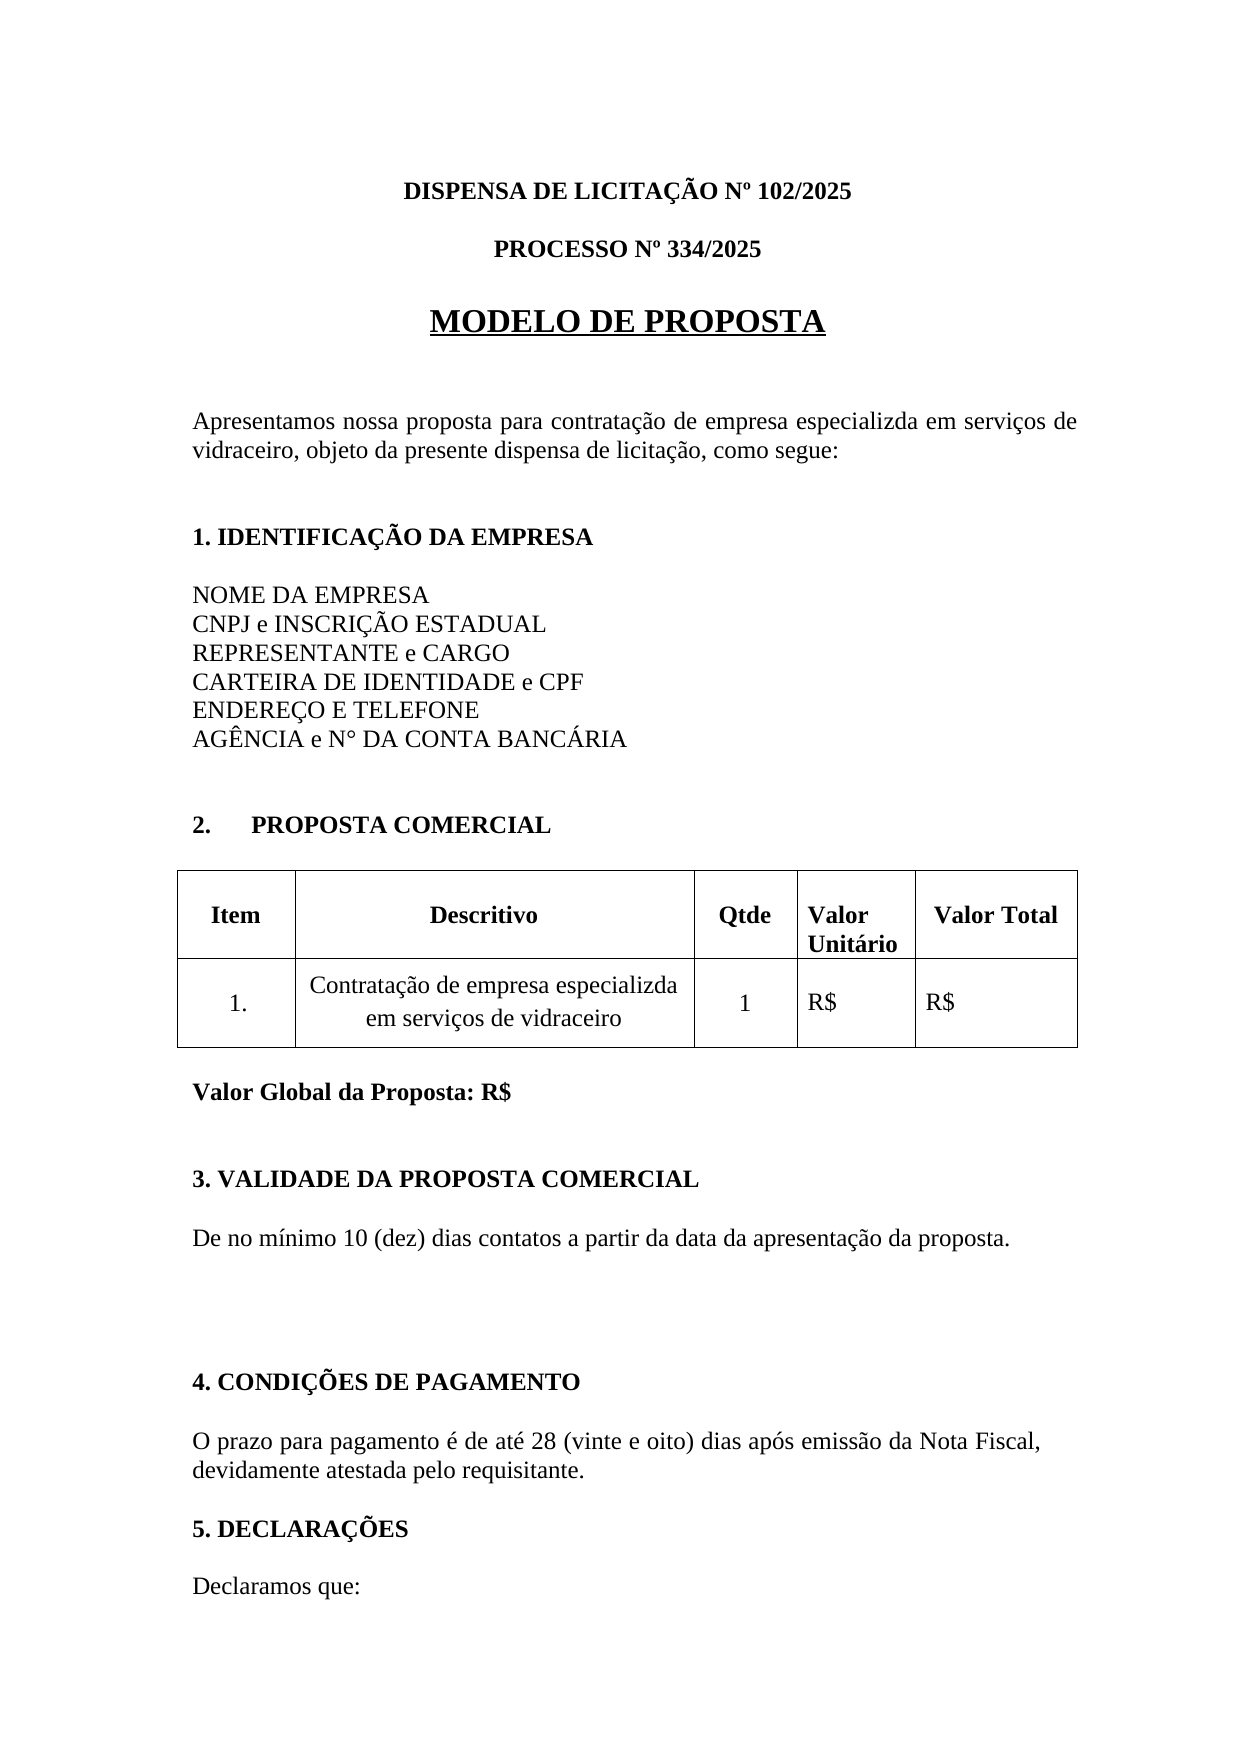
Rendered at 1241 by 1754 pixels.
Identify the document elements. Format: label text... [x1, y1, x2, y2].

text AGÊNCIA e N° DA CONTA BANCÁRIA [192, 724, 1043, 753]
list PROPOSTA COMERCIAL [192, 811, 1043, 839]
text CNPJ e INSCRIÇÃO ESTADUAL [192, 609, 1043, 638]
table_cell 1 [695, 959, 797, 1047]
text Apresentamos nossa proposta para contratação de empresa especializda em serviços de vidraceiro, objeto da presente dispensa de licitação, como segue: [192, 406, 1078, 464]
text REPRESENTANTE e CARGO [192, 638, 1043, 667]
text Declaramos que: [192, 1571, 1043, 1600]
text De no mínimo 10 (dez) dias contatos a partir da data da apresentação da proposta. [192, 1223, 1078, 1252]
text CARTEIRA DE IDENTIDADE e CPF [192, 667, 1043, 696]
table_cell Contratação de empresa especializda em serviços de vidraceiro [296, 959, 694, 1047]
table_header Valor Unitário [798, 871, 915, 957]
text ENDEREÇO E TELEFONE [192, 696, 1043, 724]
text Valor Global da Proposta: R$ [192, 1077, 1043, 1106]
table_cell [178, 959, 295, 1047]
text 4. CONDIÇÕES DE PAGAMENTO [192, 1367, 1043, 1396]
text O prazo para pagamento é de até 28 (vinte e oito) dias após emissão da Nota Fiscal, devidamente atestada pelo requisitante. [192, 1426, 1043, 1484]
text 1. IDENTIFICAÇÃO DA EMPRESA [192, 522, 1043, 551]
text 5. DECLARAÇÕES [192, 1514, 1043, 1542]
text DISPENSA DE LICITAÇÃO Nº 102/2025 [177, 176, 1078, 205]
table_cell R$ [798, 959, 915, 1047]
text MODELO DE PROPOSTA [177, 301, 1078, 339]
text 3. VALIDADE DA PROPOSTA COMERCIAL [192, 1164, 1043, 1193]
text PROCESSO Nº 334/2025 [177, 234, 1078, 263]
table_header Qtde [695, 871, 797, 957]
table_header Descritivo [296, 871, 694, 957]
table_header Valor Total [916, 871, 1077, 957]
text NOME DA EMPRESA [192, 581, 1043, 609]
table_cell R$ [916, 959, 1077, 1047]
table_header Item [178, 871, 295, 957]
